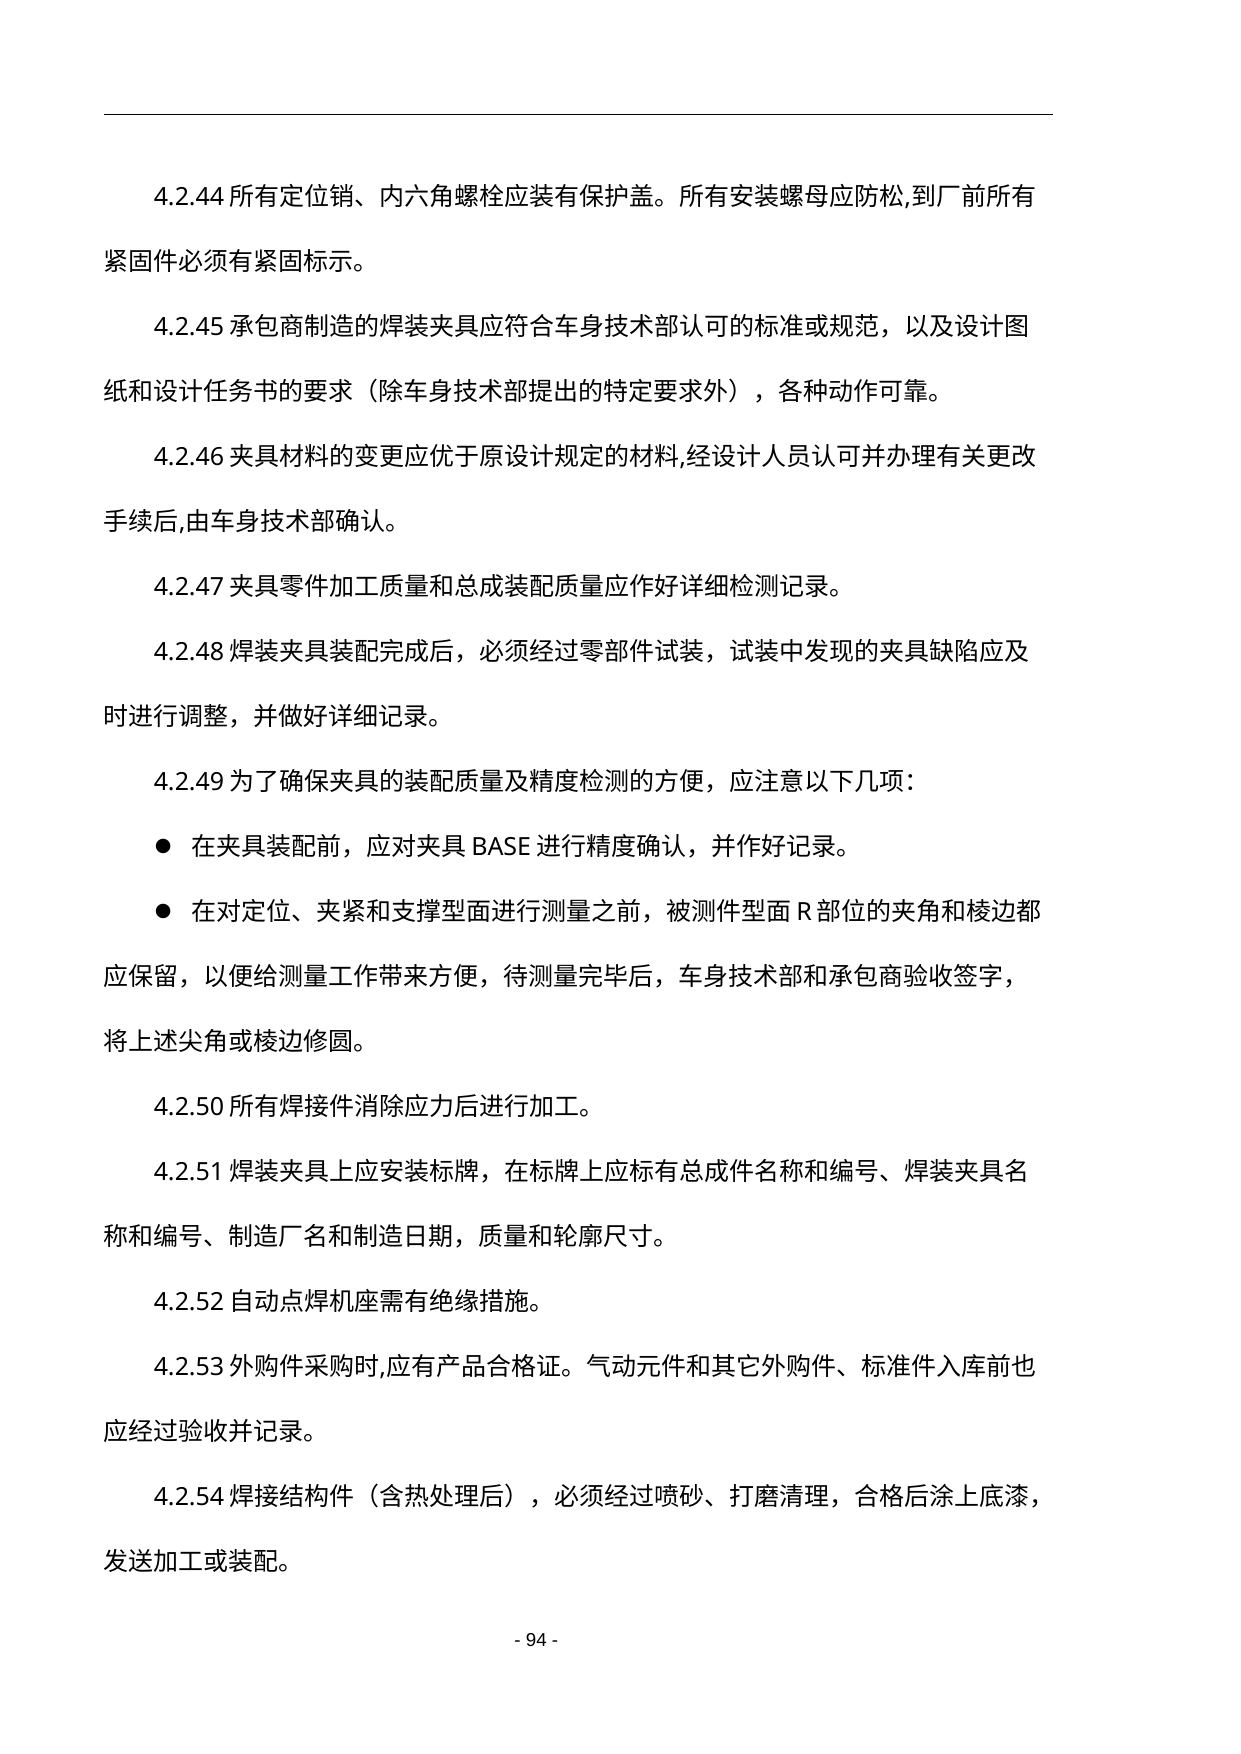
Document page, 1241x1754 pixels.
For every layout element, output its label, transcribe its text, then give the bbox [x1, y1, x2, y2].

text 4.2.45承包商制造的焊装夹具应符合车身技术部认可的标准或规范，以及设计图纸和设计任务书的要求（除车身技术部提出的特定要求外），各种动作可靠。 [103, 292, 1053, 422]
text 4.2.51焊装夹具上应安装标牌，在标牌上应标有总成件名称和编号、焊装夹具名称和编号、制造厂名和制造日期，质量和轮廓尺寸。 [103, 1137, 1053, 1267]
text 4.2.52自动点焊机座需有绝缘措施。 [103, 1267, 1053, 1332]
list 在夹具装配前，应对夹具BASE进行精度确认，并作好记录。 [103, 812, 1053, 877]
text 4.2.48焊装夹具装配完成后，必须经过零部件试装，试装中发现的夹具缺陷应及时进行调整，并做好详细记录。 [103, 617, 1053, 747]
text 4.2.46夹具材料的变更应优于原设计规定的材料,经设计人员认可并办理有关更改手续后,由车身技术部确认。 [103, 422, 1053, 552]
text 4.2.44所有定位销、内六角螺栓应装有保护盖。所有安装螺母应防松,到厂前所有紧固件必须有紧固标示。 [103, 162, 1053, 292]
list 在对定位、夹紧和支撑型面进行测量之前，被测件型面R部位的夹角和棱边都应保留，以便给测量工作带来方便，待测量完毕后，车身技术部和承包商验收签字，将上述尖角或棱边修圆。 [103, 877, 1053, 1072]
text 4.2.53外购件采购时,应有产品合格证。气动元件和其它外购件、标准件入库前也应经过验收并记录。 [103, 1332, 1053, 1462]
text 4.2.54焊接结构件（含热处理后），必须经过喷砂、打磨清理，合格后涂上底漆，发送加工或装配。 [103, 1462, 1053, 1592]
text 4.2.50所有焊接件消除应力后进行加工。 [103, 1072, 1053, 1137]
text 4.2.49为了确保夹具的装配质量及精度检测的方便，应注意以下几项： [103, 747, 1053, 812]
text 4.2.47夹具零件加工质量和总成装配质量应作好详细检测记录。 [103, 552, 1053, 617]
